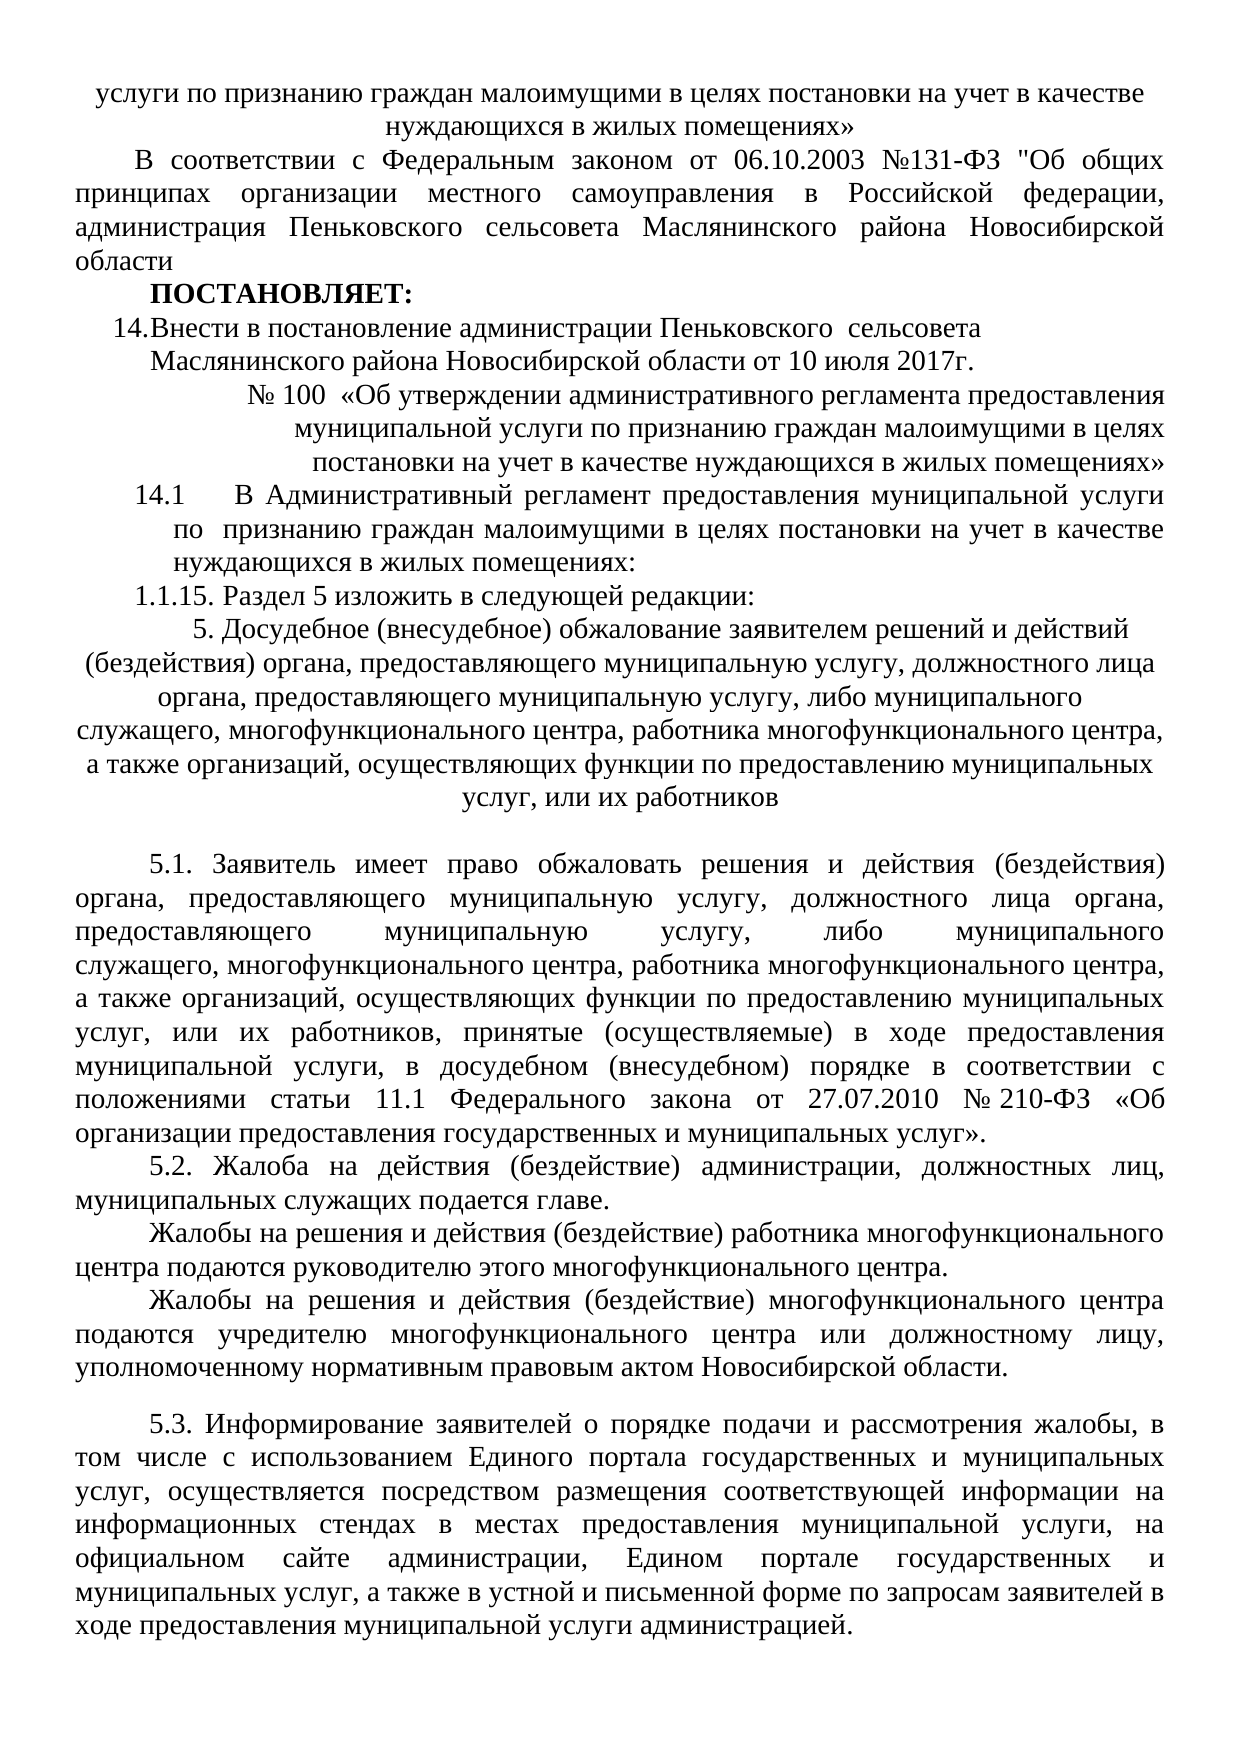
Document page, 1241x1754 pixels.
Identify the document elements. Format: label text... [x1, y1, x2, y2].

list Внести в постановление администрации Пеньковского сельсовета Маслянинского района Новосибирской области от 10 июля 2017г. [112, 310, 1165, 377]
list В Административный регламент предоставления муниципальной услуги по признанию граждан малоимущими в целях постановки на учет в качестве нуждающихся в жилых помещениях: [134, 477, 1165, 578]
text 5.3. Информирование заявителей о порядке подачи и рассмотрения жалобы, в том числе с использованием Единого портала государственных и муниципальных услуг, осуществляется посредством размещения соответствующей информации на информационных стендах в местах предоставления муниципальной услуги, на официальном сайте администрации, Едином портале государственных и муниципальных услуг, а также в устной и письменной форме по запросам заявителей в ходе предоставления муниципальной услуги администрацией. [75, 1406, 1165, 1641]
text 5.2. Жалоба на действия (бездействие) администрации, должностных лиц, муниципальных служащих подается главе. [75, 1148, 1165, 1215]
text Жалобы на решения и действия (бездействие) многофункционального центра подаются учредителю многофункционального центра или должностному лицу, уполномоченному нормативным правовым актом Новосибирской области. [75, 1282, 1165, 1383]
text 5. Досудебное (внесудебное) обжалование заявителем решений и действий (бездействия) органа, предоставляющего муниципальную услугу, должностного лица органа, предоставляющего муниципальную услугу, либо муниципального служащего, многофункционального центра, работника многофункционального центра, а также организаций, осуществляющих функции по предоставлению муниципальных услуг, или их работников [75, 612, 462, 813]
text В соответствии с Федеральным законом от 06.10.2003 №131-ФЗ "Об общих принципах организации местного самоуправления в Российской федерации, администрация Пеньковского сельсовета Маслянинского района Новосибирской области [75, 142, 1165, 276]
text ПОСТАНОВЛЯЕТ: [75, 276, 1165, 310]
text 5.1. Заявитель имеет право обжаловать решения и действия (бездействия) органа, предоставляющего муниципальную услугу, должностного лица органа, предоставляющего муниципальную услугу, либо муниципального служащего, многофункционального центра, работника многофункционального центра, а также организаций, осуществляющих функции по предоставлению муниципальных услуг, или их работников, принятые (осуществляемые) в ходе предоставления муниципальной услуги, в досудебном (внесудебном) порядке в соответствии с положениями статьи 11.1 Федерального закона от 27.07.2010 № 210-ФЗ «Об организации предоставления государственных и муниципальных услуг». [75, 1014, 1165, 1148]
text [75, 75, 1165, 142]
list Раздел 5 изложить в следующей редакции: [75, 578, 1165, 612]
text Жалобы на решения и действия (бездействие) работника многофункционального центра подаются руководителю этого многофункционального центра. [75, 1215, 1165, 1282]
text 5. Досудебное (внесудебное) обжалование заявителем решений и действий (бездействия) органа, предоставляющего муниципальную услугу, должностного лица органа, предоставляющего муниципальную услугу, либо муниципального служащего, многофункционального центра, работника многофункционального центра, а также организаций, осуществляющих функции по предоставлению муниципальных услуг, или их работников [779, 612, 1165, 813]
list № 100 «Об утверждении административного регламента предоставления муниципальной услуги по признанию граждан малоимущими в целях постановки на учет в качестве нуждающихся в жилых помещениях» [172, 377, 1165, 477]
